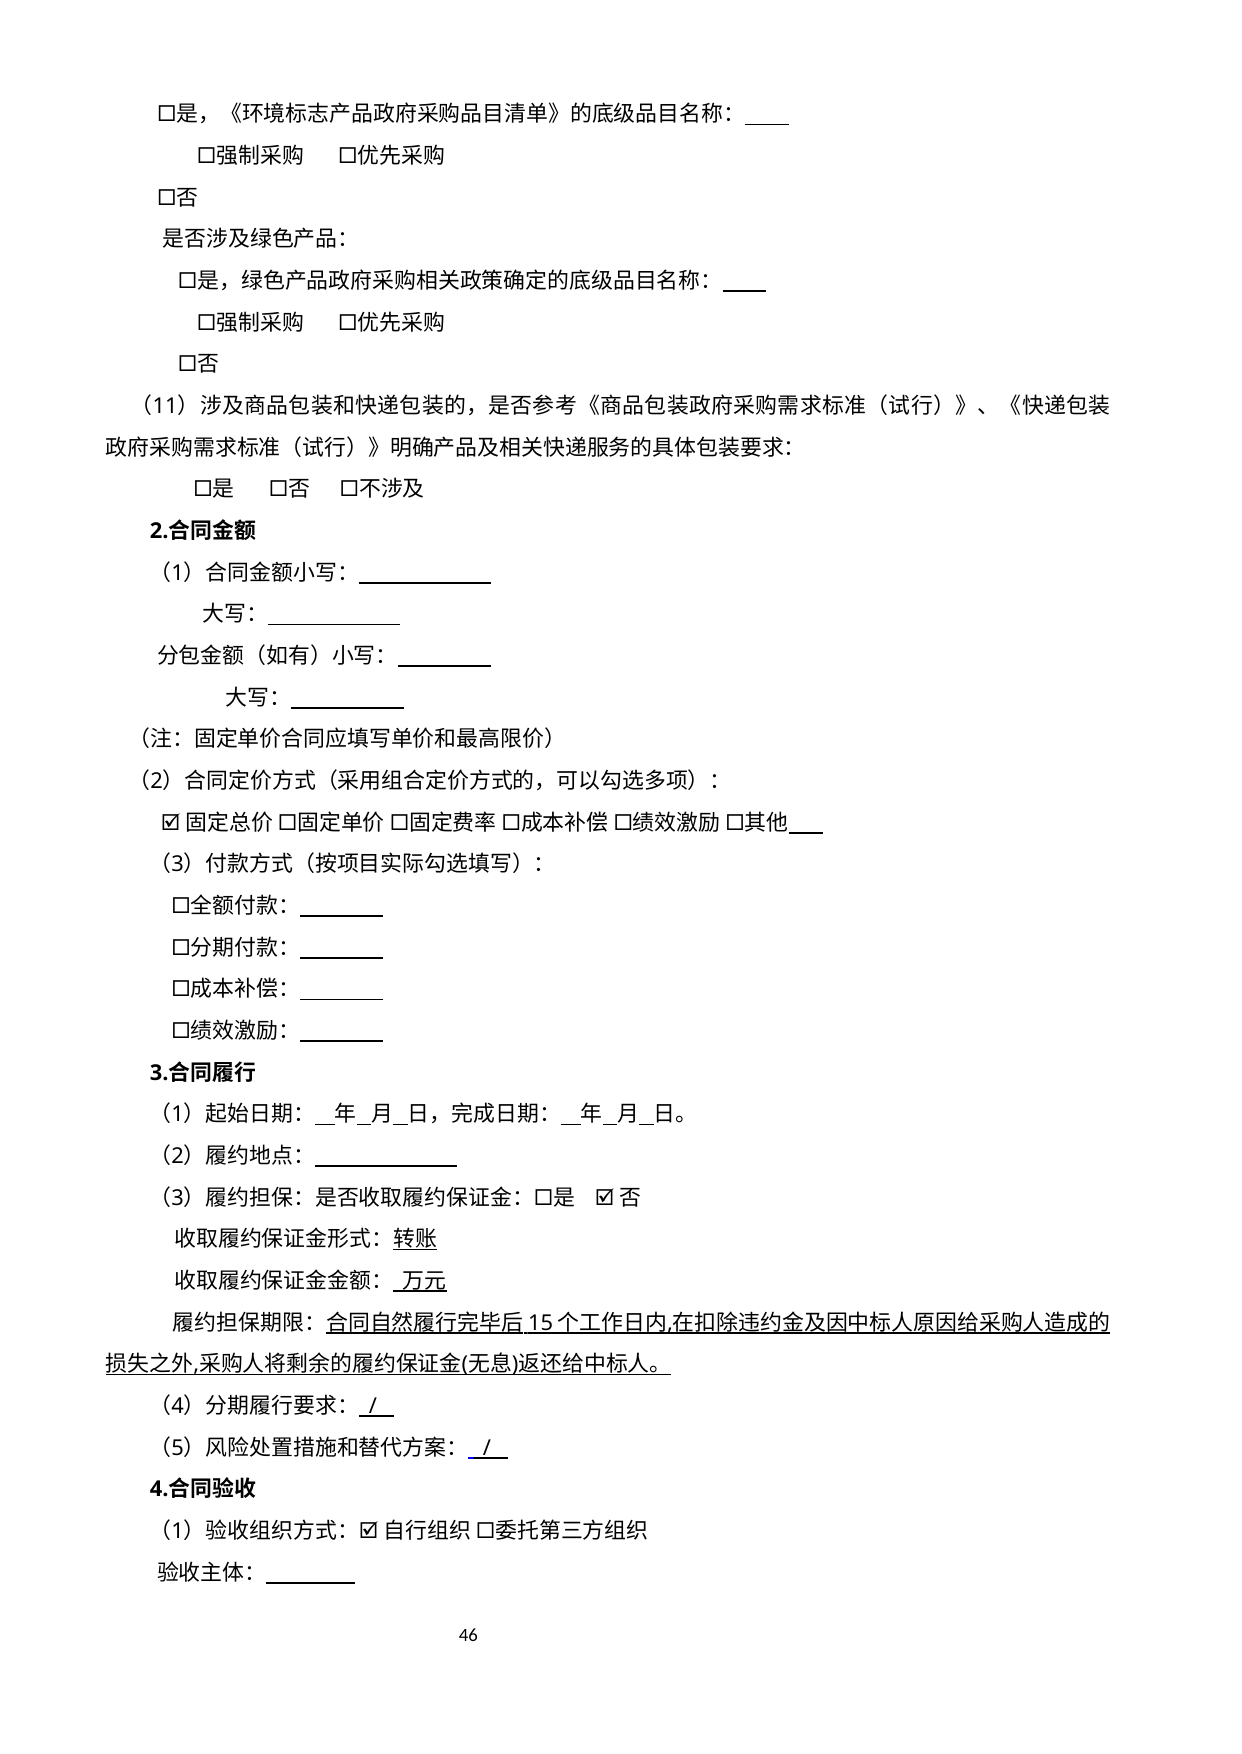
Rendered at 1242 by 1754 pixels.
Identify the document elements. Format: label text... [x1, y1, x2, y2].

text 大写： [106, 588, 1112, 630]
text 绩效激励： [106, 1005, 1112, 1047]
list 4.合同验收 [106, 1463, 1112, 1505]
text 收取履约保证金金额： 万元 [106, 1255, 1112, 1297]
list 强制采购 优先采购 [106, 130, 1112, 172]
text （4）分期履行要求： / [106, 1380, 1112, 1422]
text （2）履约地点： [106, 1130, 1112, 1172]
text （5）风险处置措施和替代方案： / [106, 1422, 1112, 1463]
list 2.合同金额 [106, 505, 1112, 547]
text 收取履约保证金形式：转账 [106, 1213, 1112, 1255]
text （3）履约担保：是否收取履约保证金：是 否 [106, 1172, 1112, 1213]
list （2）合同定价方式（采用组合定价方式的，可以勾选多项）： [106, 755, 1112, 797]
list 验收主体： [106, 1547, 1112, 1588]
list （1）验收组织方式：自行组织 委托第三方组织 [106, 1505, 1112, 1547]
list 是否涉及绿色产品： [106, 213, 1112, 255]
text 分期付款： [106, 922, 1112, 963]
text （1）起始日期： 年 月 日，完成日期： 年 月 日。 [106, 1088, 1112, 1130]
list 强制采购 优先采购 [106, 297, 1112, 338]
text （3）付款方式（按项目实际勾选填写）： [106, 838, 1112, 880]
text 全额付款： [106, 880, 1112, 922]
list （11）涉及商品包装和快递包装的，是否参考《商品包装政府采购需求标准（试行）》、《快递包装政府采购需求标准（试行）》明确产品及相关快递服务的具体包装要求： [106, 380, 1112, 463]
list 是 否 不涉及 [106, 463, 1112, 505]
text 大写： [106, 672, 1112, 713]
text 成本补偿： [106, 963, 1112, 1005]
text 是，绿色产品政府采购相关政策确定的底级品目名称： [106, 255, 1112, 297]
text （1）合同金额小写： [106, 547, 1112, 588]
text 否 [106, 338, 1112, 380]
list 3.合同履行 [106, 1047, 1112, 1088]
text 分包金额（如有）小写： [106, 630, 1112, 672]
text （注：固定单价合同应填写单价和最高限价） [106, 713, 1112, 755]
list 是，《环境标志产品政府采购品目清单》的底级品目名称： [106, 88, 1112, 130]
list 否 [106, 172, 1112, 213]
text 固定总价 固定单价 固定费率 成本补偿 绩效激励 其他 [106, 797, 1112, 838]
text 履约担保期限：合同自然履行完毕后15个工作日内,在扣除违约金及因中标人原因给采购人造成的损失之外,采购人将剩余的履约保证金(无息)返还给中标人。 [106, 1297, 1112, 1380]
